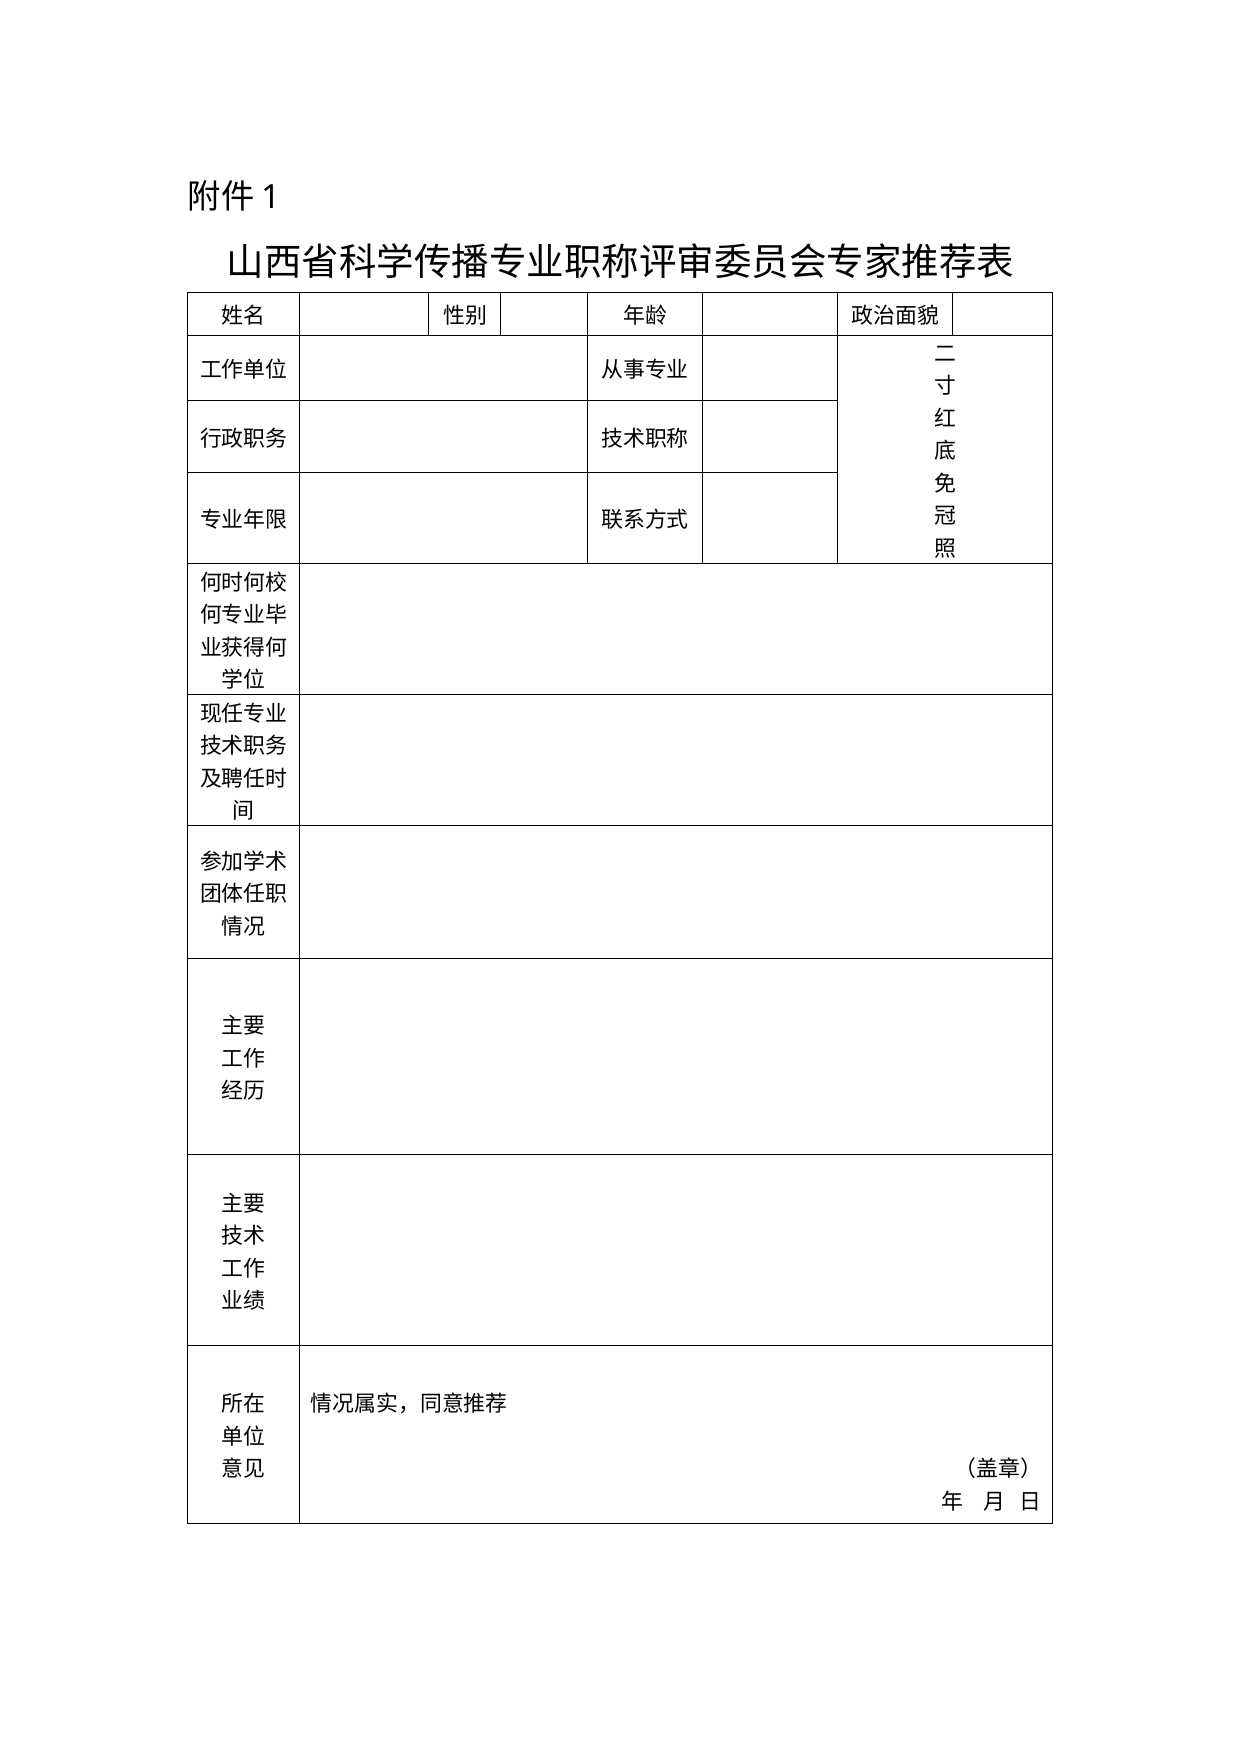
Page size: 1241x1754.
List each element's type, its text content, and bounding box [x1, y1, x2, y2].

table_cell [300, 564, 1052, 694]
table_cell 从事专业 [588, 336, 702, 400]
table_header 政治面貌 [838, 293, 952, 334]
table_cell [703, 473, 837, 563]
table_header [703, 293, 837, 334]
table_header [501, 293, 587, 334]
table_cell [300, 401, 587, 472]
table_cell 专业年限 [188, 473, 299, 563]
table_cell 行政职务 [188, 401, 299, 472]
table_cell 现任专业技术职务及聘任时间 [188, 695, 299, 825]
table_cell [300, 336, 587, 400]
text 山西省科学传播专业职称评审委员会专家推荐表 [187, 227, 1053, 292]
table_cell [300, 695, 1052, 825]
table_cell [300, 1155, 1052, 1345]
table_cell 情况属实，同意推荐 （盖章） 年 月 日 [300, 1346, 1052, 1523]
table_cell 所在 单位 意见 [188, 1346, 299, 1523]
table_cell [300, 959, 1052, 1154]
table_cell [703, 401, 837, 472]
table_header 年龄 [588, 293, 702, 334]
table_header [300, 293, 428, 334]
table_cell 工作单位 [188, 336, 299, 400]
table_cell 主要 工作 经历 [188, 959, 299, 1154]
table_cell 主要 技术 工作 业绩 [188, 1155, 299, 1345]
table_header 姓名 [188, 293, 299, 334]
text 附件1 [187, 162, 1053, 227]
table_cell 联系方式 [588, 473, 702, 563]
table_cell 参加学术团体任职情况 [188, 826, 299, 958]
table_cell [300, 826, 1052, 958]
table_cell [703, 336, 837, 400]
table_header 性别 [429, 293, 500, 334]
table_cell 二 寸 红 底 免 冠 照 [838, 336, 1052, 563]
table_cell 技术职称 [588, 401, 702, 472]
table_cell [300, 473, 587, 563]
table_header [953, 293, 1052, 334]
table_cell 何时何校何专业毕业获得何学位 [188, 564, 299, 694]
